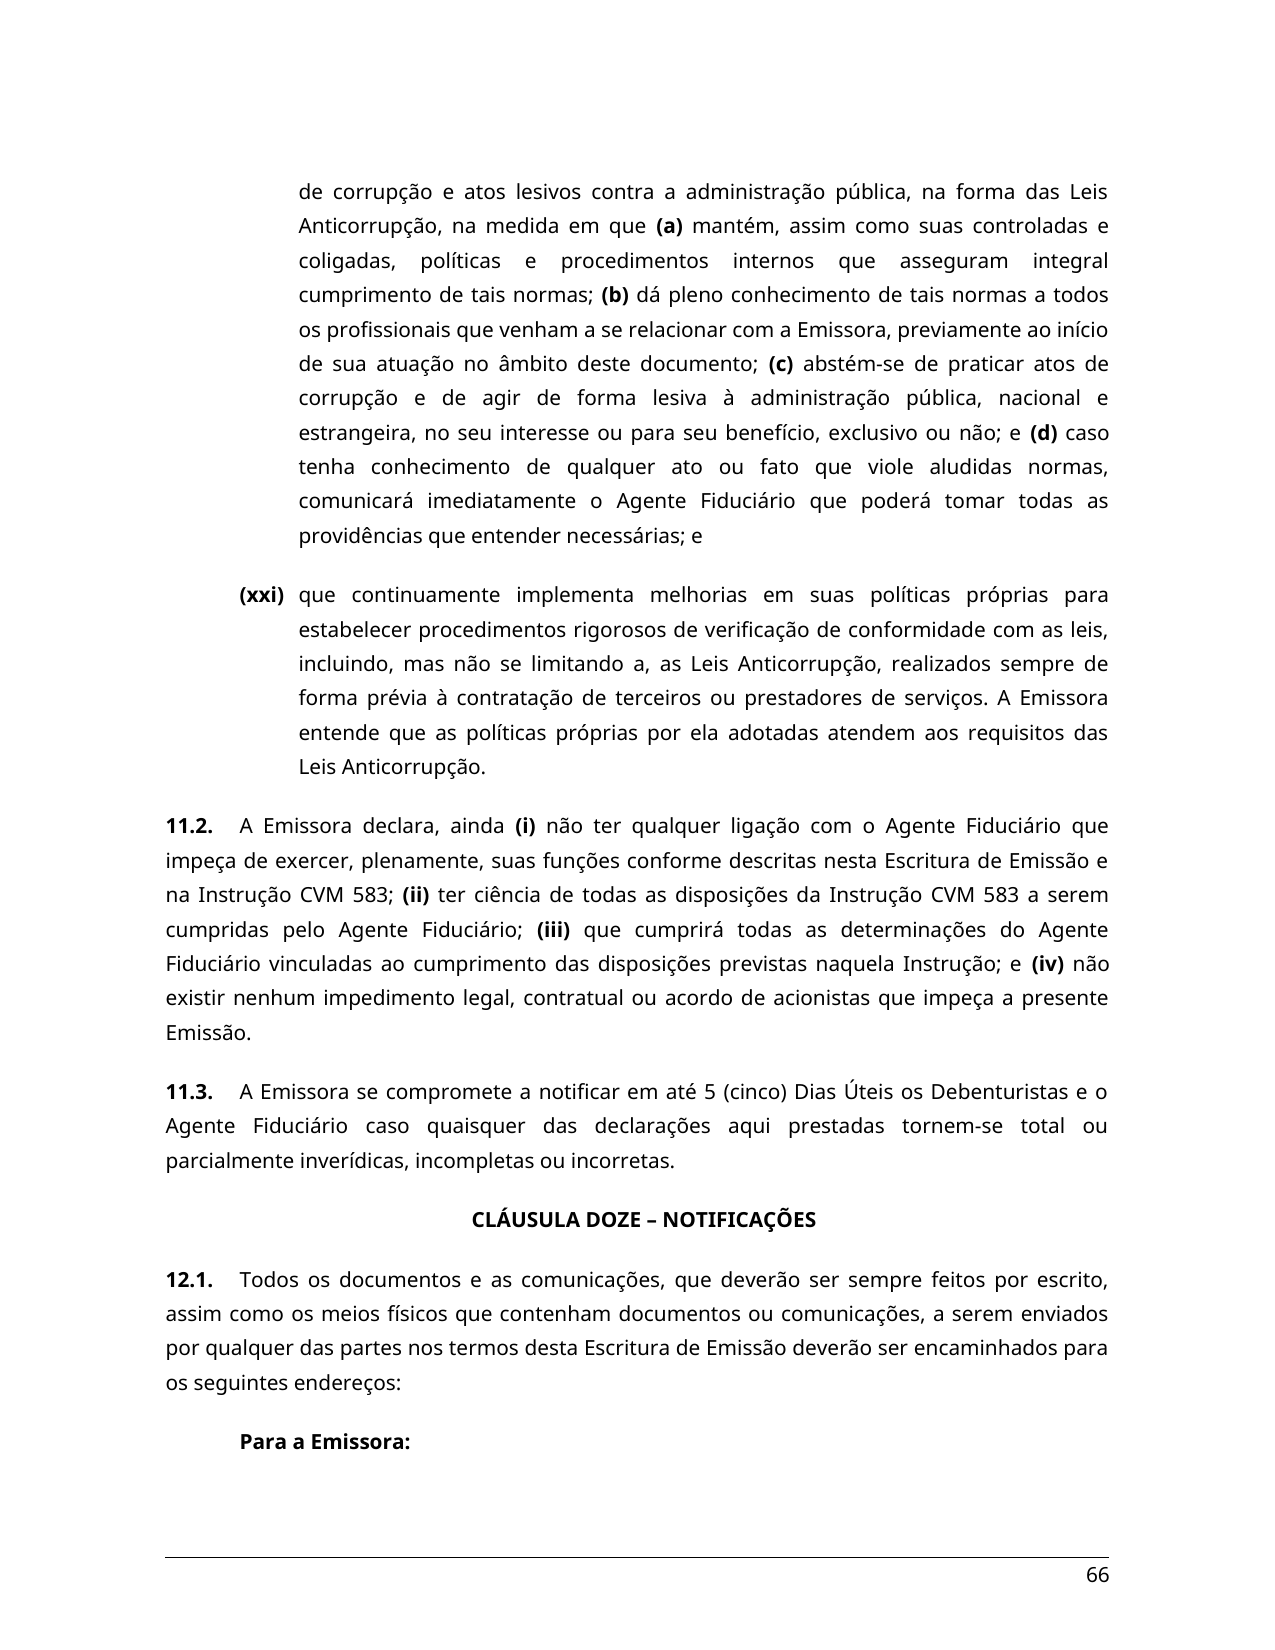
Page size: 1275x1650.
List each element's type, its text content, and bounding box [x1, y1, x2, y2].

text Para a Emissora: [239, 1427, 1109, 1456]
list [239, 177, 1109, 549]
list A Emissora declara, ainda (i) não ter qualquer ligação com o Agente Fiduciário que impeça de exercer, plenamente, suas funções conforme descritas nesta Escritura de Emissão e na Instrução CVM 583; (ii) ter ciência de todas as disposições da Instrução CVM 583 a serem cumpridas pelo Agente Fiduciário; (iii) que cumprirá todas as determinações do Agente Fiduciário vinculadas ao cumprimento das disposições previstas naquela Instrução; e (iv) não existir nenhum impedimento legal, contratual ou acordo de acionistas que impeça a presente Emissão. [165, 812, 1109, 1046]
list que continuamente implementa melhorias em suas políticas próprias para estabelecer procedimentos rigorosos de verificação de conformidade com as leis, incluindo, mas não se limitando a, as Leis Anticorrupção, realizados sempre de forma prévia à contratação de terceiros ou prestadores de serviços. A Emissora entende que as políticas próprias por ela adotadas atendem aos requisitos das Leis Anticorrupção. [239, 580, 1109, 781]
list A Emissora se compromete a notificar em até 5 (cinco) Dias Úteis os Debenturistas e o Agente Fiduciário caso quaisquer das declarações aqui prestadas tornem-se total ou parcialmente inverídicas, incompletas ou incorretas. [165, 1077, 1109, 1174]
list CLÁUSULA DOZE – NOTIFICAÇÕES [165, 1205, 1109, 1234]
list Todos os documentos e as comunicações, que deverão ser sempre feitos por escrito, assim como os meios físicos que contenham documentos ou comunicações, a serem enviados por qualquer das partes nos termos desta Escritura de Emissão deverão ser encaminhados para os seguintes endereços: [165, 1265, 1109, 1396]
